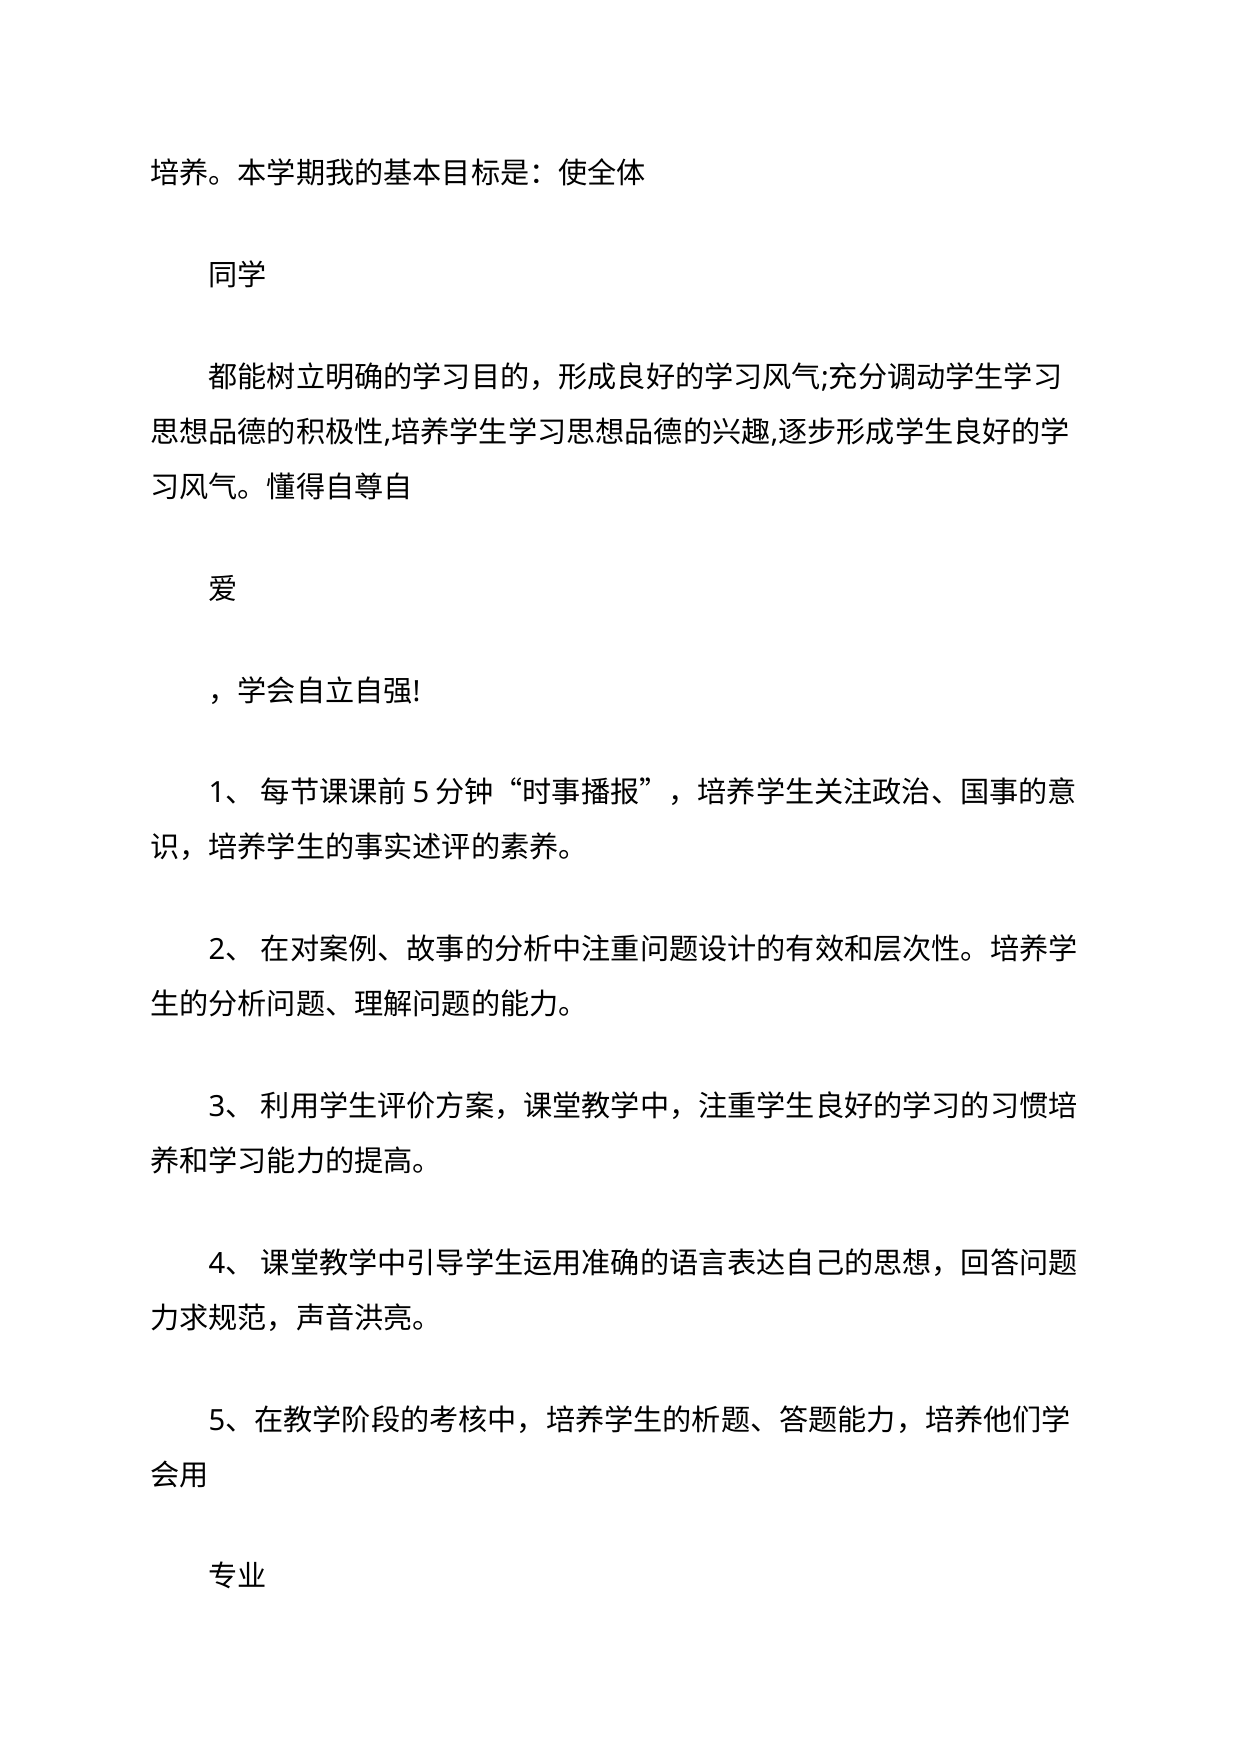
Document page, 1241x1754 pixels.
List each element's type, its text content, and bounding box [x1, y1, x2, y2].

text 1、 每节课课前5分钟“时事播报”，培养学生关注政治、国事的意识，培养学生的事实述评的素养。 [150, 769, 1090, 866]
text ，学会自立自强! [150, 667, 1090, 709]
text 同学 [150, 252, 1090, 294]
text 2、 在对案例、故事的分析中注重问题设计的有效和层次性。培养学生的分析问题、理解问题的能力。 [150, 926, 1090, 1023]
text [150, 150, 1090, 192]
text 都能树立明确的学习目的，形成良好的学习风气;充分调动学生学习思想品德的积极性,培养学生学习思想品德的兴趣,逐步形成学生良好的学习风气。懂得自尊自 [150, 353, 1090, 506]
text 4、 课堂教学中引导学生运用准确的语言表达自己的思想，回答问题力求规范，声音洪亮。 [150, 1239, 1090, 1337]
text 5、在教学阶段的考核中，培养学生的析题、答题能力，培养他们学会用 [150, 1396, 1090, 1493]
text 爱 [150, 565, 1090, 608]
text 专业 [150, 1553, 1090, 1595]
text 3、 利用学生评价方案，课堂教学中，注重学生良好的学习的习惯培养和学习能力的提高。 [150, 1083, 1090, 1180]
